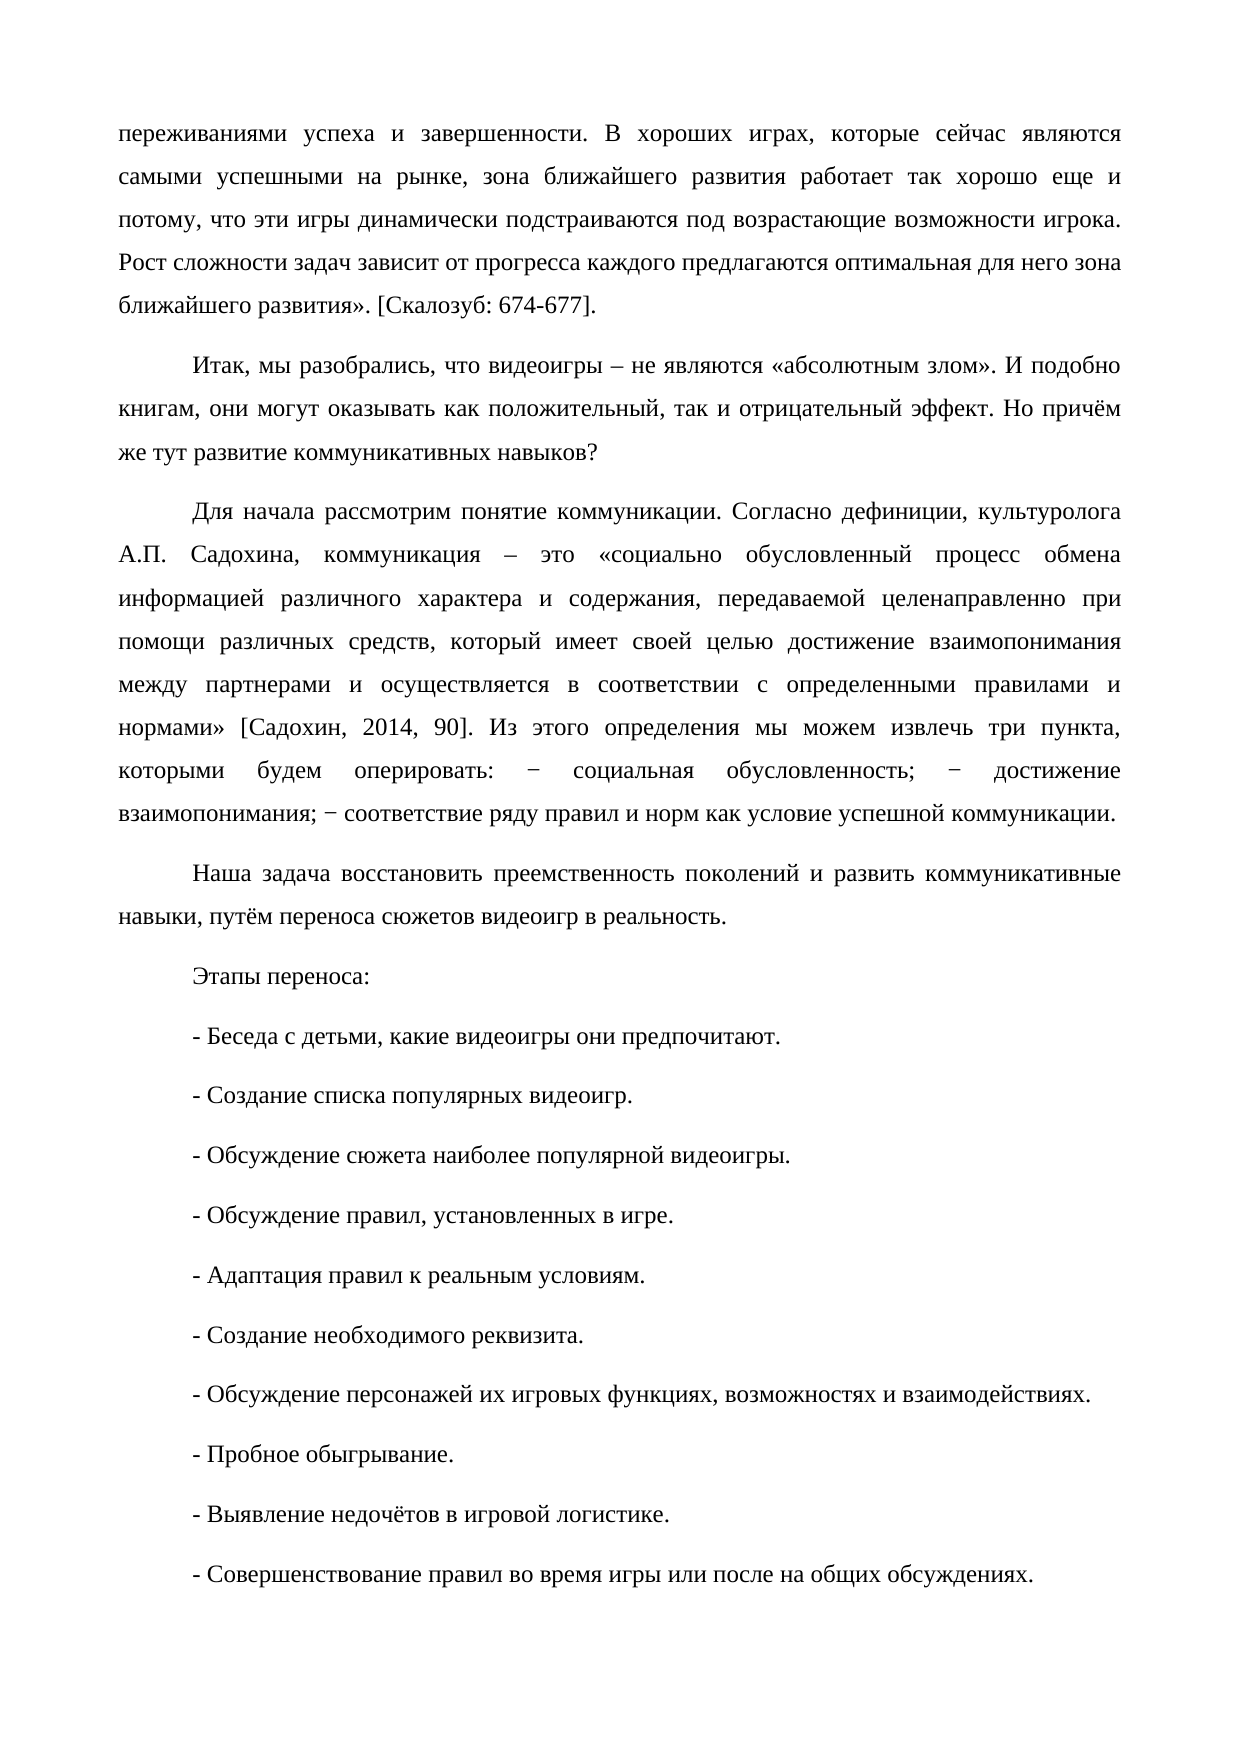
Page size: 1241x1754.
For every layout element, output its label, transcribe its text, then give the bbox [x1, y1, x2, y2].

text Итак, мы разобрались, что видеоигры – не являются «абсолютным злом». И подобно книгам, они могут оказывать как положительный, так и отрицательный эффект. Но причём же тут развитие коммуникативных навыков? [118, 350, 1122, 465]
text - Обсуждение персонажей их игровых функциях, возможностях и взаимодействиях. [118, 1379, 1122, 1408]
text - Адаптация правил к реальным условиям. [118, 1260, 1122, 1289]
text Этапы переноса: [118, 961, 1122, 990]
text - Беседа с детьми, какие видеоигры они предпочитают. [118, 1021, 1122, 1049]
text Наша задача восстановить преемственность поколений и развить коммуникативные навыки, путём переноса сюжетов видеоигр в реальность. [118, 858, 1122, 930]
text - Создание необходимого реквизита. [118, 1320, 1122, 1348]
text - Обсуждение правил, установленных в игре. [118, 1200, 1122, 1229]
text - Пробное обыгрывание. [118, 1439, 1122, 1468]
text - Выявление недочётов в игровой логистике. [118, 1499, 1122, 1528]
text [118, 118, 1122, 319]
text - Совершенствование правил во время игры или после на общих обсуждениях. [118, 1559, 1122, 1588]
text - Создание списка популярных видеоигр. [118, 1081, 1122, 1109]
text Для начала рассмотрим понятие коммуникации. Согласно дефиниции, культуролога А.П. Садохина, коммуникация – это «социально обусловленный процесс обмена информацией различного характера и содержания, передаваемой целенаправленно при помощи различных средств, который имеет своей целью достижение взаимопонимания между партнерами и осуществляется в соответствии с определенными правилами и нормами» [Садохин, 2014, 90]. Из этого определения мы можем извлечь три пункта, которыми будем оперировать: − социальная обусловленность; − достижение взаимопонимания; − соответствие ряду правил и норм как условие успешной коммуникации. [118, 496, 1122, 827]
text - Обсуждение сюжета наиболее популярной видеоигры. [118, 1140, 1122, 1169]
